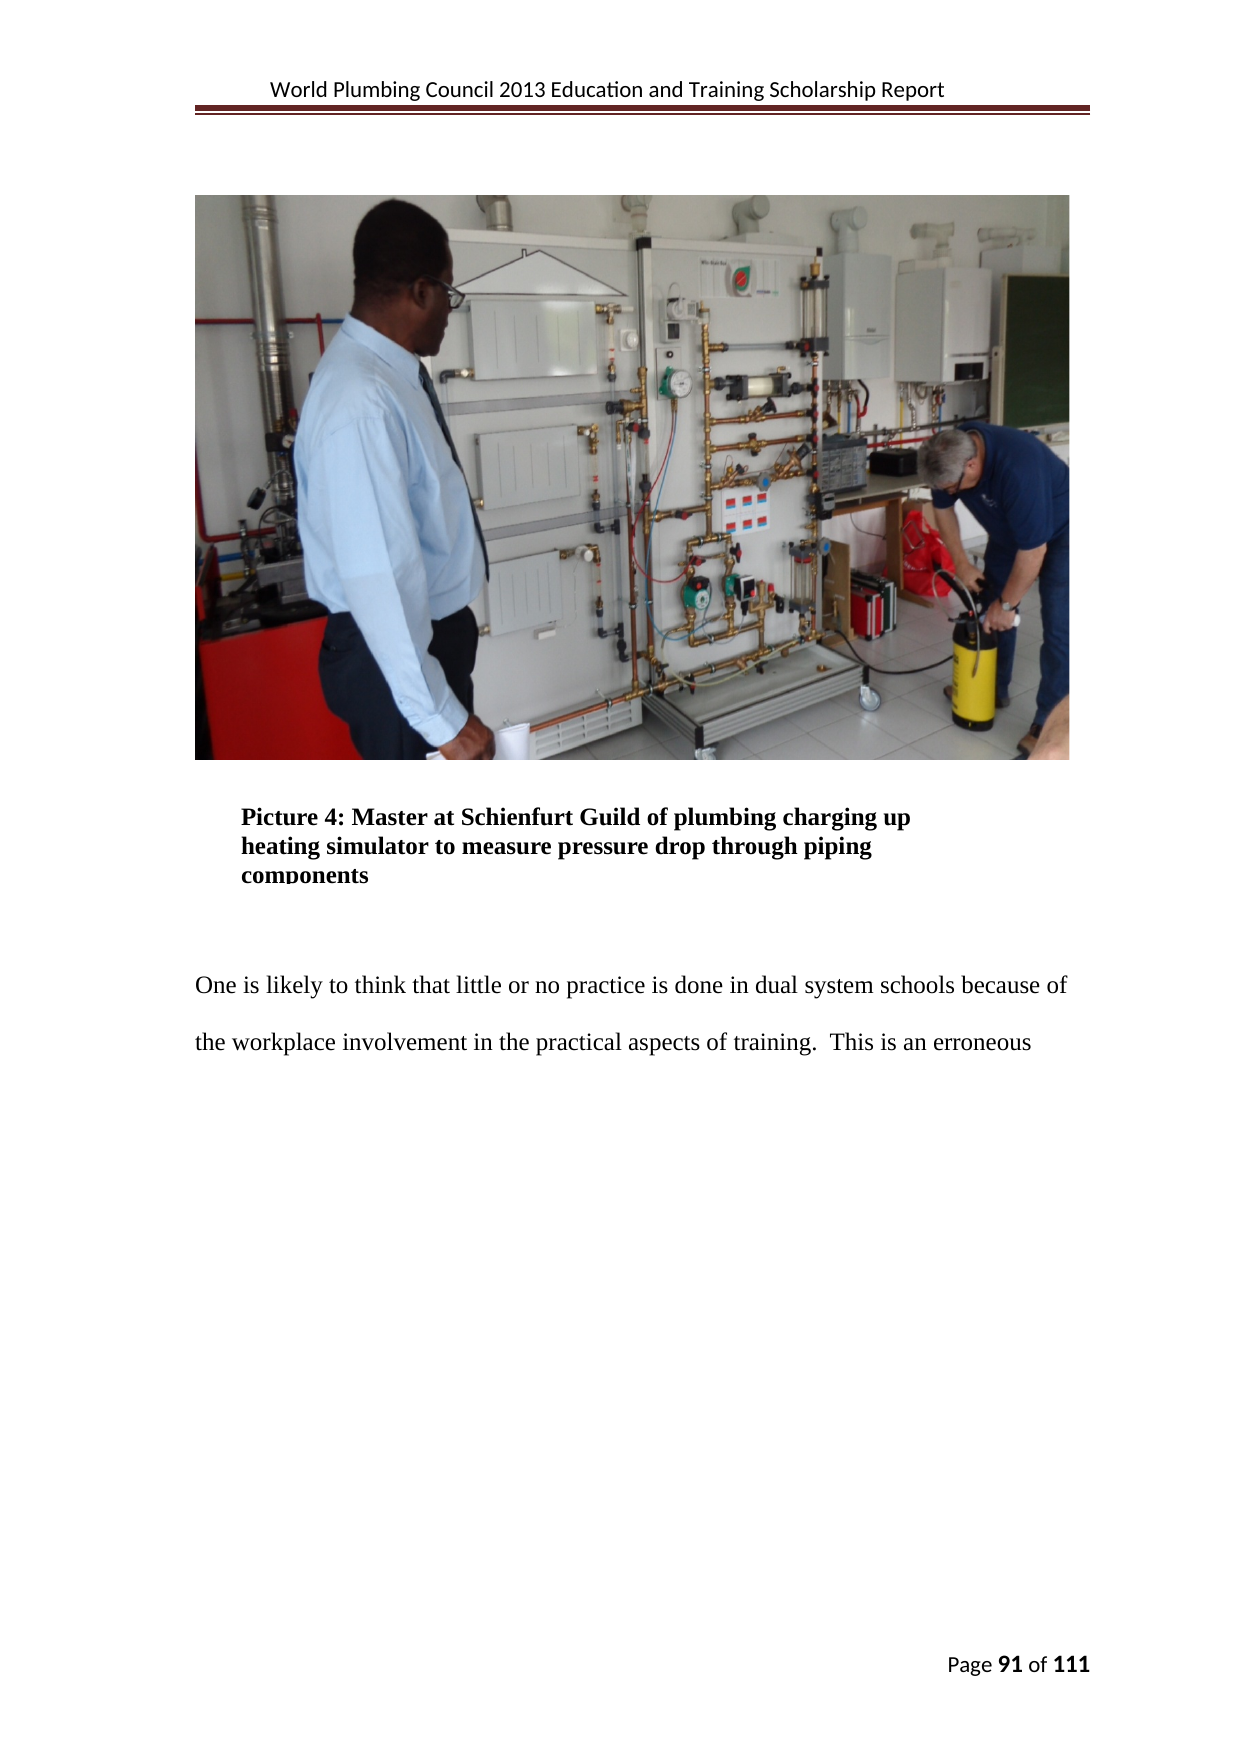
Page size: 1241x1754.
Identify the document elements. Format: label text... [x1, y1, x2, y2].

picture [195, 195, 1070, 760]
text One is likely to think that little or no practice is done in dual system schools because of the workplace involvement in the practical aspects of training. This is an erroneous [195, 970, 1090, 1056]
